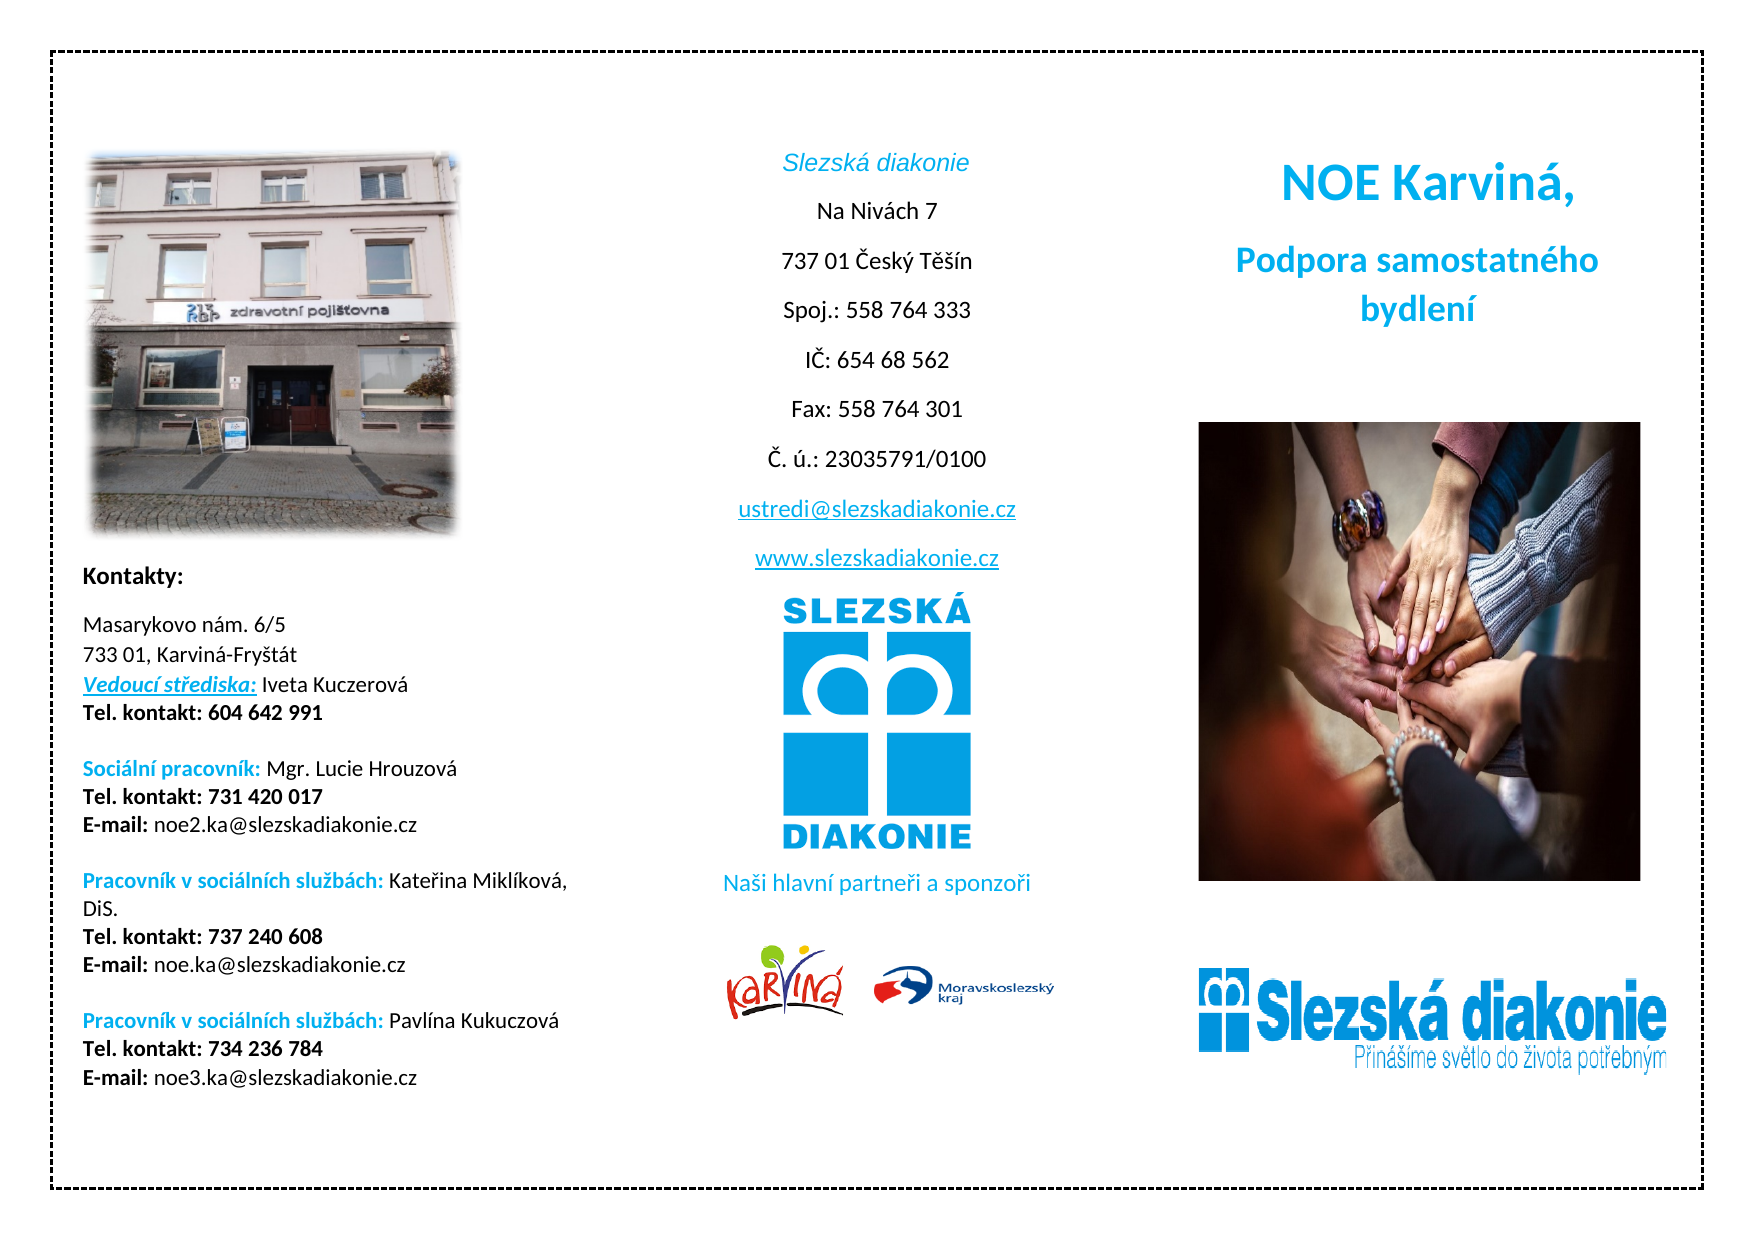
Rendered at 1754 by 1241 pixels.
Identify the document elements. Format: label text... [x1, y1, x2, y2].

text ustredi@slezskadiakonie.cz [658, 493, 1096, 523]
picture [792, 831, 799, 843]
picture [1648, 1006, 1656, 1013]
picture [887, 830, 896, 843]
picture [1198, 422, 1641, 881]
text www.slezskadiakonie.cz [658, 542, 1096, 573]
text IČ: 654 68 562 [658, 344, 1096, 374]
text Naši hlavní partneři a sponzoři [658, 867, 1096, 898]
text Pracovník v sociálních službách: Kateřina Miklíková, DiS. [83, 866, 585, 922]
picture [860, 841, 866, 849]
text E-mail: noe2.ka@slezskadiakonie.cz [83, 810, 585, 838]
text Tel. kontakt: 734 236 784 [83, 1034, 585, 1063]
text 737 01 Český Těšín [658, 245, 1096, 275]
picture [783, 592, 971, 849]
text Vedoucí střediska: Iveta Kuczerová [83, 670, 585, 698]
text E-mail: noe3.ka@slezskadiakonie.cz [83, 1063, 585, 1091]
text Č. ú.: 23035791/0100 [658, 443, 1096, 474]
text Tel. kontakt: 731 420 017 [83, 782, 585, 810]
picture [99, 164, 447, 525]
text NOE Karviná, [1252, 148, 1606, 214]
text Fax: 558 764 301 [658, 394, 1096, 424]
text Podpora samostatného bydlení [1228, 236, 1606, 331]
text Kontakty: [83, 560, 585, 591]
text Masarykovo nám. 6/5 733 01, Karviná-Fryštát [83, 610, 585, 668]
text E-mail: noe.ka@slezskadiakonie.cz [83, 951, 585, 978]
text Tel. kontakt: 737 240 608 [83, 922, 585, 951]
picture [1648, 1022, 1667, 1029]
picture [960, 831, 971, 843]
text Slezská diakonie [658, 148, 1096, 176]
text Tel. kontakt: 604 642 991 [83, 698, 585, 726]
text Spoj.: 558 764 333 [658, 294, 1096, 325]
picture [917, 840, 923, 849]
picture [698, 916, 1056, 1050]
picture [1198, 968, 1667, 1075]
text Na Nivách 7 [658, 195, 1096, 226]
text Sociální pracovník: Mgr. Lucie Hrouzová [83, 754, 585, 782]
text Pracovník v sociálních službách: Pavlína Kukuczová [83, 1007, 585, 1034]
